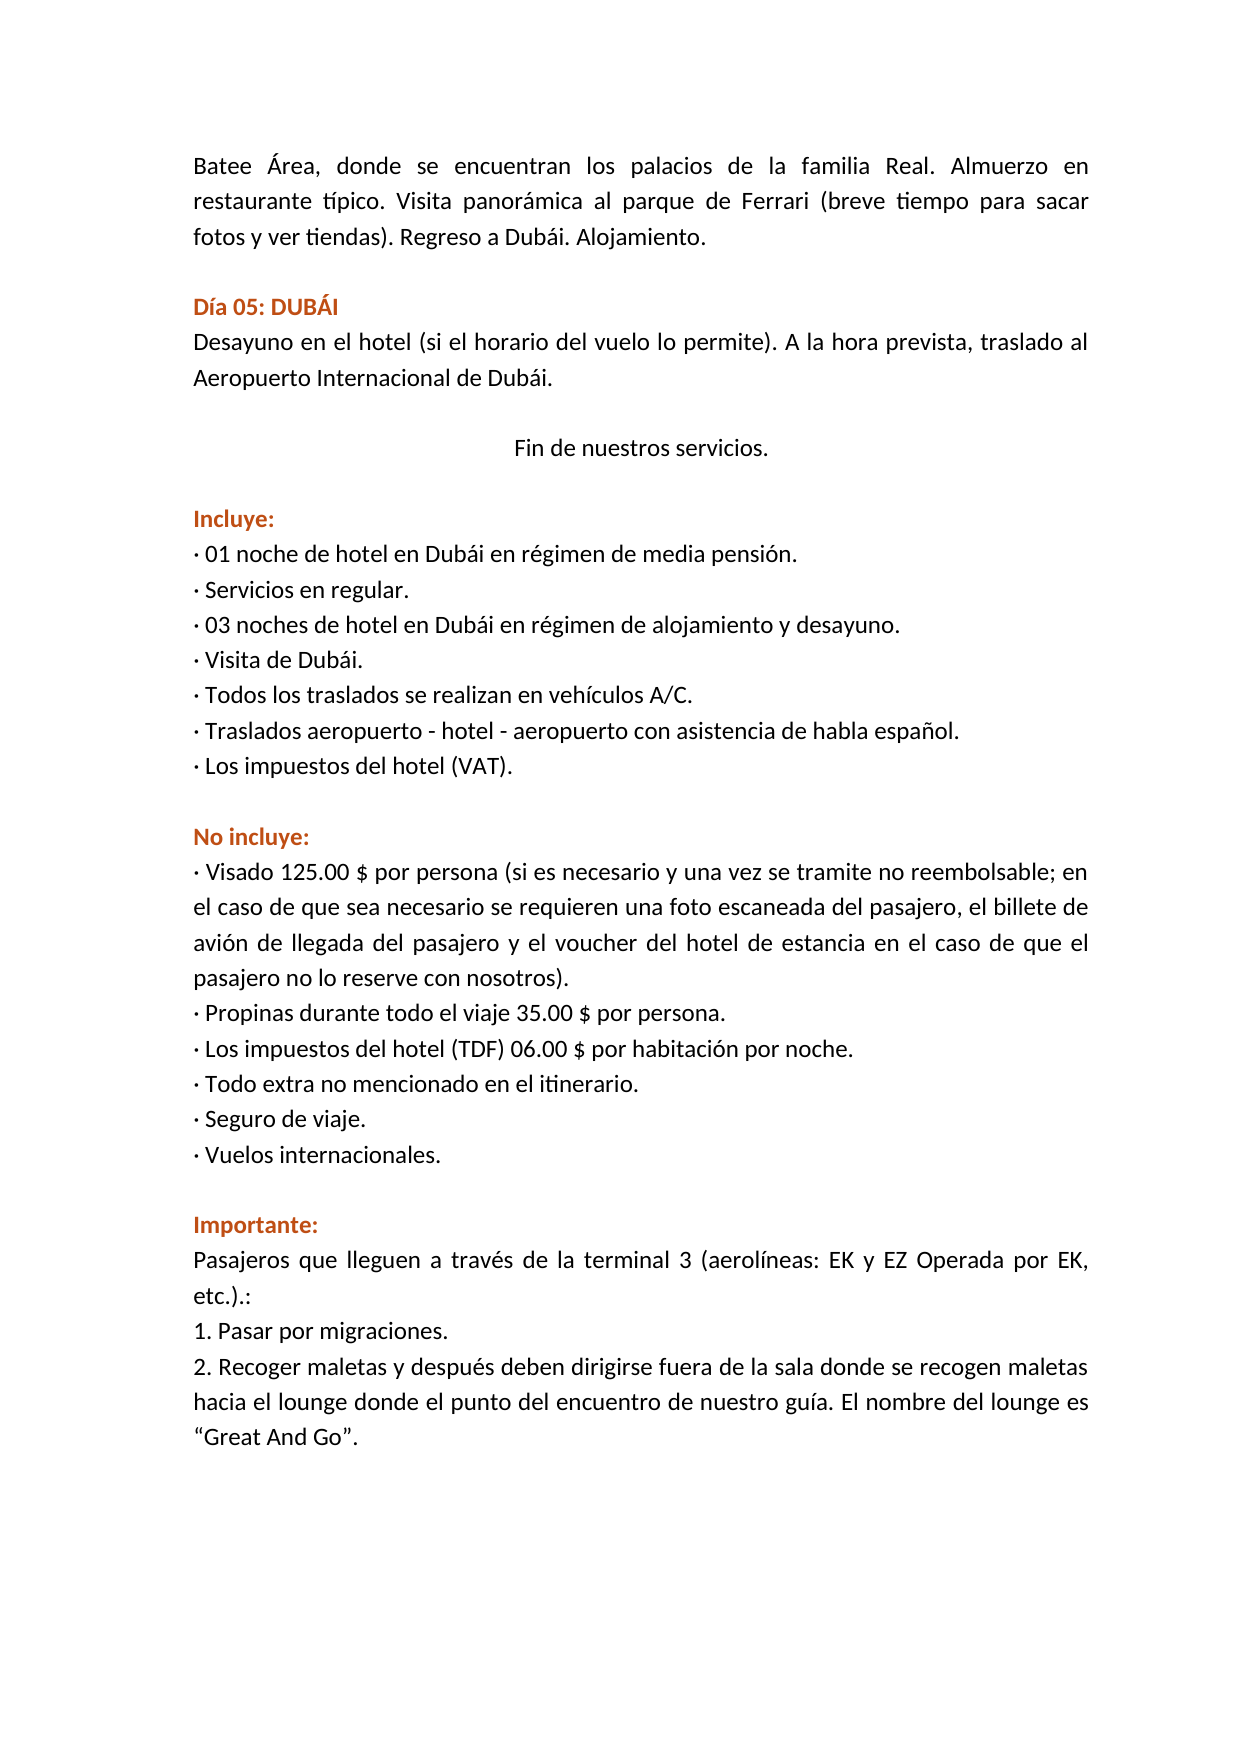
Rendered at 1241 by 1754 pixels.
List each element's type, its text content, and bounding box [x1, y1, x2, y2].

text · 01 noche de hotel en Dubái en régimen de media pensión. [193, 538, 1090, 569]
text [193, 150, 1090, 251]
text 1. Pasar por migraciones. [193, 1315, 1090, 1346]
text · Visita de Dubái. [193, 644, 1090, 675]
text 2. Recoger maletas y después deben dirigirse fuera de la sala donde se recogen maletas hacia el lounge donde el punto del encuentro de nuestro guía. El nombre del lounge es “Great And Go”. [193, 1351, 1090, 1452]
text · Seguro de viaje. [193, 1103, 1090, 1134]
text · Visado 125.00 $ por persona (si es necesario y una vez se tramite no reembolsable; en el caso de que sea necesario se requieren una foto escaneada del pasajero, el billete de avión de llegada del pasajero y el voucher del hotel de estancia en el caso de que el pasajero no lo reserve con nosotros). [193, 856, 1090, 993]
text Día 05: DUBÁI [193, 291, 1090, 322]
text · Servicios en regular. [193, 574, 1090, 604]
text · Propinas durante todo el viaje 35.00 $ por persona. [193, 997, 1090, 1028]
text · Traslados aeropuerto - hotel - aeropuerto con asistencia de habla español. [193, 715, 1090, 746]
text Fin de nuestros servicios. [193, 432, 1090, 463]
text Desayuno en el hotel (si el horario del vuelo lo permite). A la hora prevista, traslado al Aeropuerto Internacional de Dubái. [193, 327, 1090, 392]
text Importante: [193, 1209, 1090, 1240]
text · 03 noches de hotel en Dubái en régimen de alojamiento y desayuno. [193, 609, 1090, 639]
text · Todos los traslados se realizan en vehículos A/C. [193, 680, 1090, 710]
text · Vuelos internacionales. [193, 1139, 1090, 1169]
text No incluye: [193, 821, 1090, 851]
text · Todo extra no mencionado en el itinerario. [193, 1068, 1090, 1099]
text Incluye: [193, 503, 1090, 534]
text · Los impuestos del hotel (VAT). [193, 750, 1090, 781]
text Pasajeros que lleguen a través de la terminal 3 (aerolíneas: EK y EZ Operada por EK, etc.).: [193, 1245, 1090, 1311]
text · Los impuestos del hotel (TDF) 06.00 $ por habitación por noche. [193, 1033, 1090, 1063]
